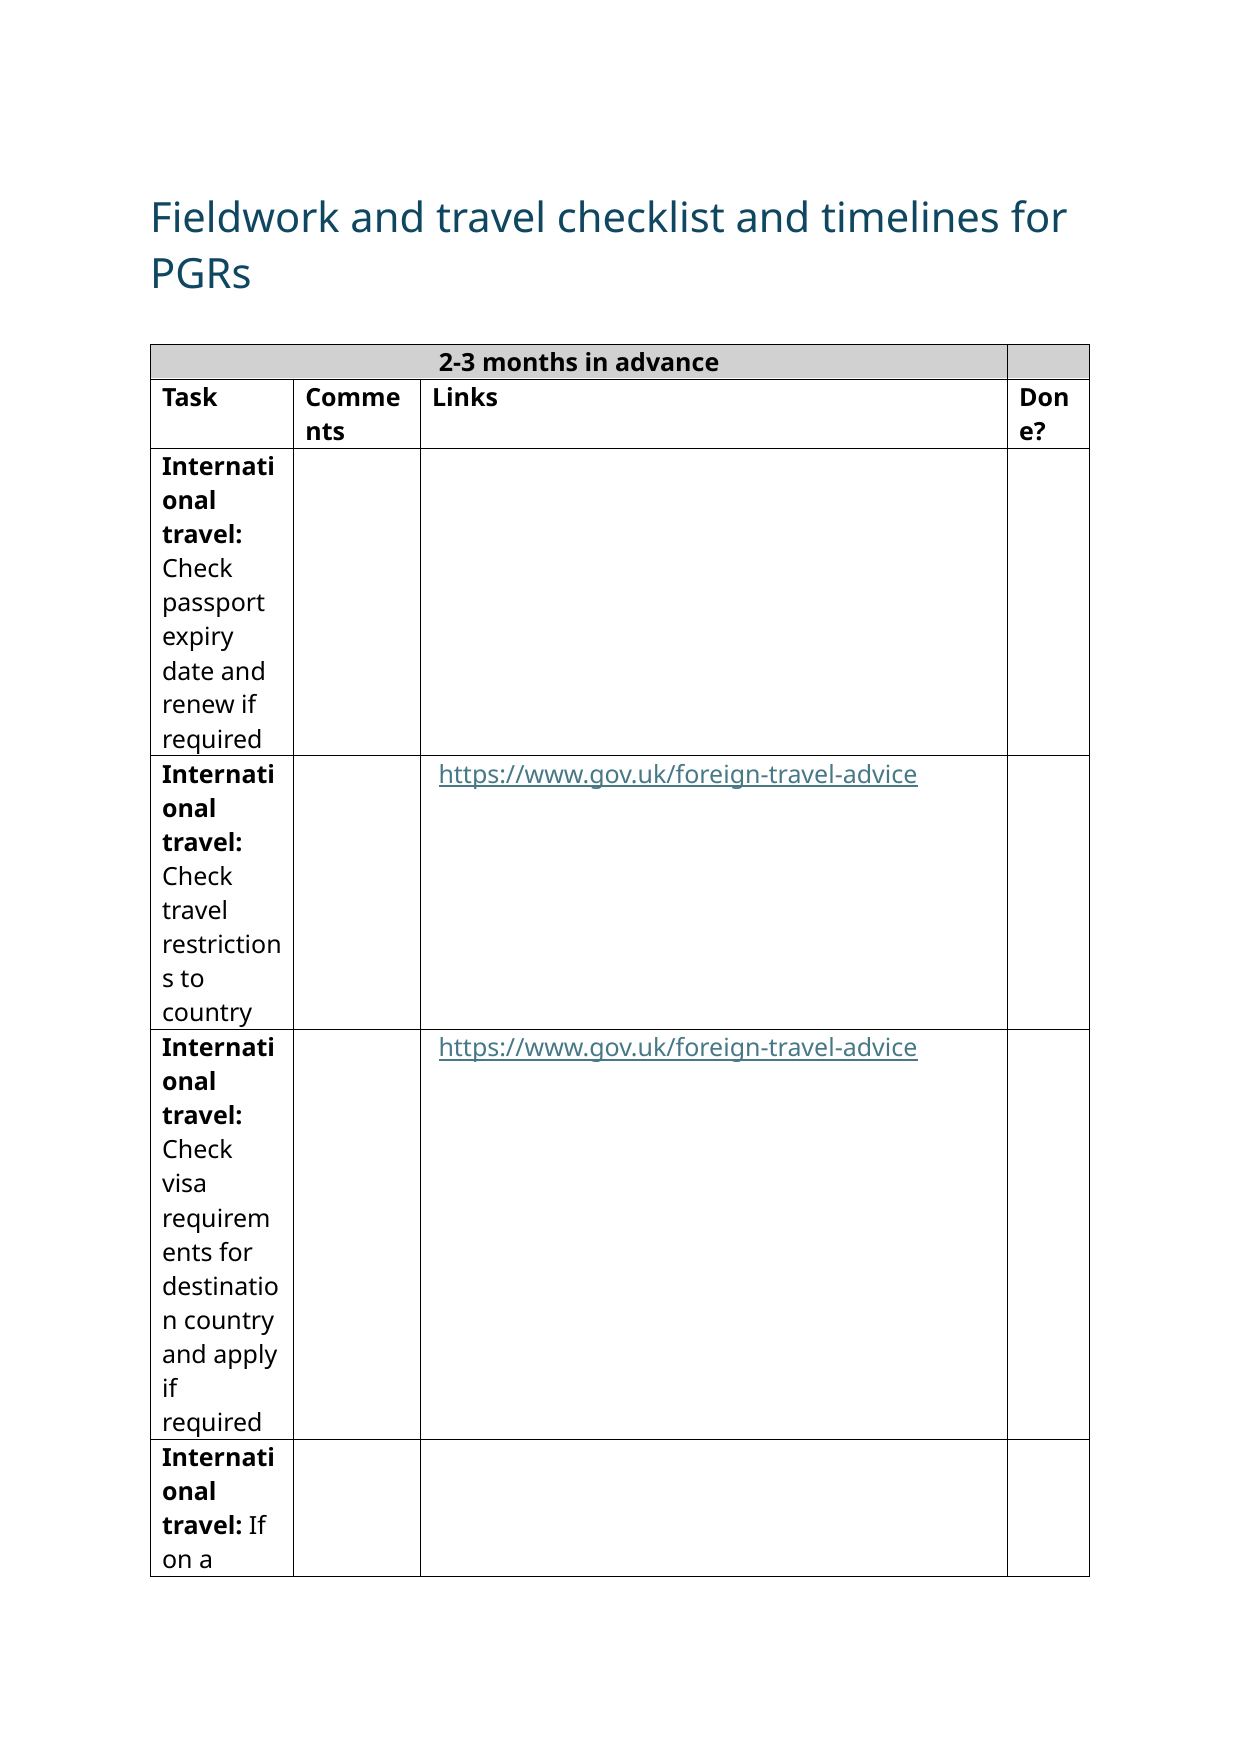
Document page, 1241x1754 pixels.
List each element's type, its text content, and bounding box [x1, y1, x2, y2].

table_cell [1008, 1030, 1089, 1439]
table_cell [421, 449, 1007, 755]
table_cell [294, 449, 420, 755]
subtitle Fieldwork and travel checklist and timelines for PGRs [150, 187, 1090, 301]
table_cell [294, 1030, 420, 1439]
table_cell International travel: Check travel restrictions to country [151, 756, 293, 1029]
table_cell International travel: Check passport expiry date and renew if required [151, 449, 293, 755]
table_cell [421, 1440, 1007, 1576]
table_cell [1008, 756, 1089, 1029]
table_cell https://www.gov.uk/foreign-travel-advice [421, 756, 1007, 1029]
table_cell [294, 1440, 420, 1576]
table_cell [1008, 1440, 1089, 1576]
table_header [1008, 345, 1089, 378]
table_cell [1008, 449, 1089, 755]
table_cell [294, 756, 420, 1029]
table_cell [151, 1440, 293, 1576]
table_cell International travel: Check visa requirements for destination country and apply if required [151, 1030, 293, 1439]
table_cell https://www.gov.uk/foreign-travel-advice [421, 1030, 1007, 1439]
table_cell Links [421, 380, 1007, 448]
table_cell Task [151, 380, 293, 448]
table_header 2-3 months in advance [151, 345, 1007, 378]
table_cell Comments [294, 380, 420, 448]
table_cell Done? [1008, 380, 1089, 448]
